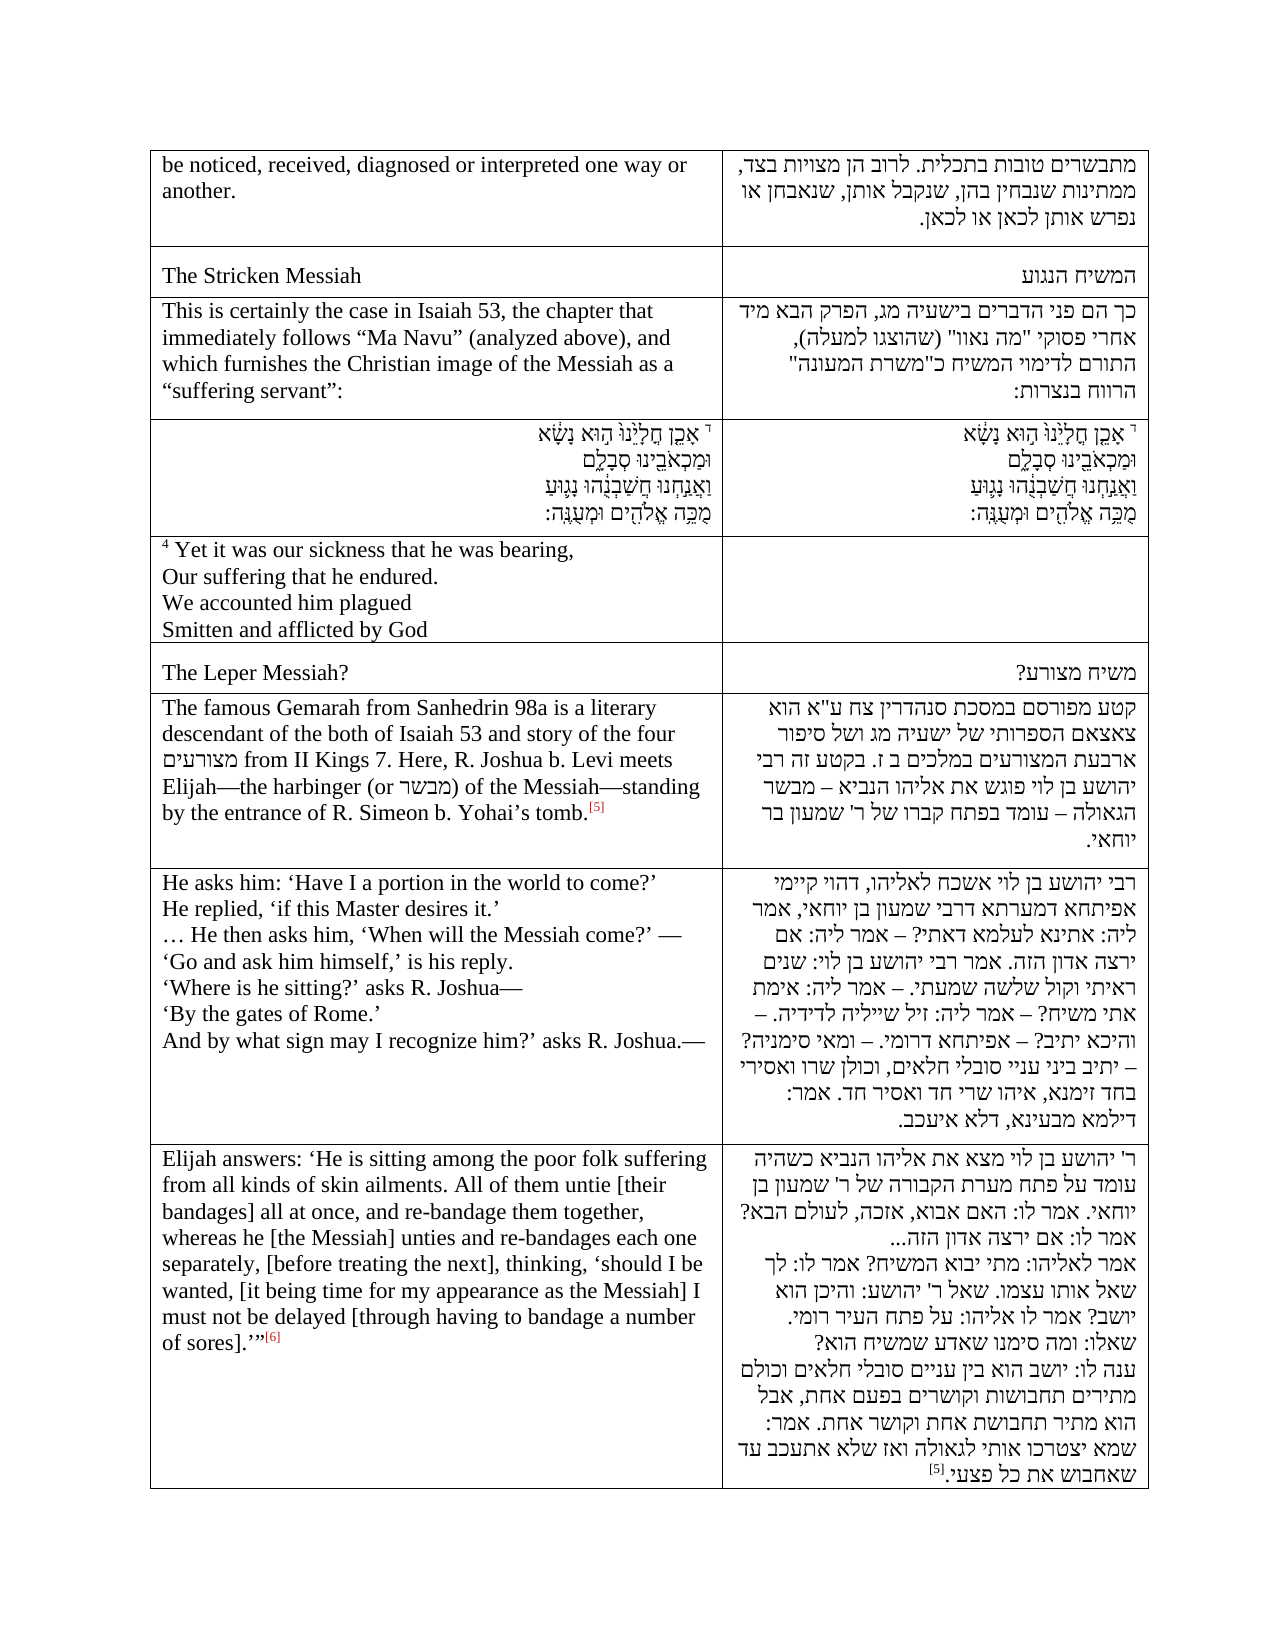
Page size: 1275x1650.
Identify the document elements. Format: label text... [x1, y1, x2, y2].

table_cell ד אָכֵ֤ן חֳלָיֵ֙נוּ֙ ה֣וּא נָשָׂ֔א וּמַכְאֹבֵ֖ינוּ סְבָלָ֑ם וַאֲנַ֣חְנוּ חֲשַׁבְנֻ֔הוּ נָג֛וּעַ מֻכֵּ֥ה אֱלֹהִ֖ים וּמְעֻנֶּֽה: [723, 420, 1148, 536]
table_cell This is certainly the case in Isaiah 53, the chapter that immediately follows “Ma Navu” (analyzed above), and which furnishes the Christian image of the Messiah as a “suffering servant”: [151, 298, 722, 419]
table_cell Elijah answers: ‘He is sitting among the poor folk suffering from all kinds of skin ailments. All of them untie [their bandages] all at once, and re-bandage them together, whereas he [the Messiah] unties and re-bandages each one separately, [before treating the next], thinking, ‘should I be wanted, [it being time for my appearance as the Messiah] I must not be delayed [through having to bandage a number of sores].’”[6] [151, 1145, 722, 1488]
table_cell [723, 537, 1148, 642]
table_cell ר' יהושע בן לוי מצא את אליהו הנביא כשהיה עומד על פתח מערת הקבורה של ר' שמעון בן יוחאי. אמר לו: האם אבוא, אזכה, לעולם הבא? אמר לו: אם ירצה אדון הזה... אמר לאליהו: מתי יבוא המשיח? אמר לו: לך שאל אותו עצמו. שאל ר' יהושע: והיכן הוא יושב? אמר לו אליהו: על פתח העיר רומי. שאלו: ומה סימנו שאדע שמשיח הוא? ענה לו: יושב הוא בין עניים סובלי חלאים וכולם מתירים תחבושות וקושרים בפעם אחת, אבל הוא מתיר תחבושת אחת וקושר אחת. אמר: שמא יצטרכו אותי לגאולה ואז שלא אתעכב עד שאחבוש את כל פצעי.[5] [723, 1145, 1148, 1488]
table_cell המשיח הנגוע [723, 247, 1148, 297]
table_cell קטע מפורסם במסכת סנהדרין צח ע"א הוא צאצאם הספרותי של ישעיה מג ושל סיפור ארבעת המצורעים במלכים ב ז. בקטע זה רבי יהושע בן לוי פוגש את אליהו הנביא – מבשר הגאולה – עומד בפתח קברו של ר' שמעון בר יוחאי. [723, 694, 1148, 868]
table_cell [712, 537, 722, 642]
table_cell ד אָכֵ֤ן חֳלָיֵ֙נוּ֙ ה֣וּא נָשָׂ֔א וּמַכְאֹבֵ֖ינוּ סְבָלָ֑ם וַאֲנַ֣חְנוּ חֲשַׁבְנֻ֔הוּ נָג֛וּעַ מֻכֵּ֥ה אֱלֹהִ֖ים וּמְעֻנֶּֽה: [151, 420, 722, 536]
table_cell כך הם פני הדברים בישעיה מג, הפרק הבא מיד אחרי פסוקי "מה נאוו" (שהוצגו למעלה), התורם לדימוי המשיח כ"משרת המעונה" הרווח בנצרות: [723, 298, 1148, 419]
table_cell The Leper Messiah? [151, 643, 722, 693]
table_cell משיח מצורע? [723, 643, 1148, 693]
table_cell He asks him: ‘Have I a portion in the world to come?’ He replied, ‘if this Master desires it.’ … He then asks him, ‘When will the Messiah come?’ — ‘Go and ask him himself,’ is his reply. ‘Where is he sitting?’ asks R. Joshua— ‘By the gates of Rome.’ And by what sign may I recognize him?’ asks R. Joshua.— [151, 869, 722, 1144]
table_cell רבי יהושע בן לוי אשכח לאליהו, דהוי קיימי אפיתחא דמערתא דרבי שמעון בן יוחאי, אמר ליה: אתינא לעלמא דאתי? – אמר ליה: אם ירצה אדון הזה. אמר רבי יהושע בן לוי: שנים ראיתי וקול שלשה שמעתי. – אמר ליה: אימת אתי משיח? – אמר ליה: זיל שייליה לדידיה. – והיכא יתיב? – אפיתחא דרומי. – ומאי סימניה? – יתיב ביני עניי סובלי חלאים, וכולן שרו ואסירי בחד זימנא, איהו שרי חד ואסיר חד. אמר: דילמא מבעינא, דלא איעכב. [723, 869, 1148, 1144]
table_cell The famous Gemarah from Sanhedrin 98a is a literary descendant of the both of Isaiah 53 and story of the four מצורעים from II Kings 7. Here, R. Joshua b. Levi meets Elijah—the harbinger (or מבשר) of the Messiah—standing by the entrance of R. Simeon b. Yohai’s tomb.[5] [151, 694, 722, 868]
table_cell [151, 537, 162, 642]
table_cell The Stricken Messiah [151, 247, 722, 297]
